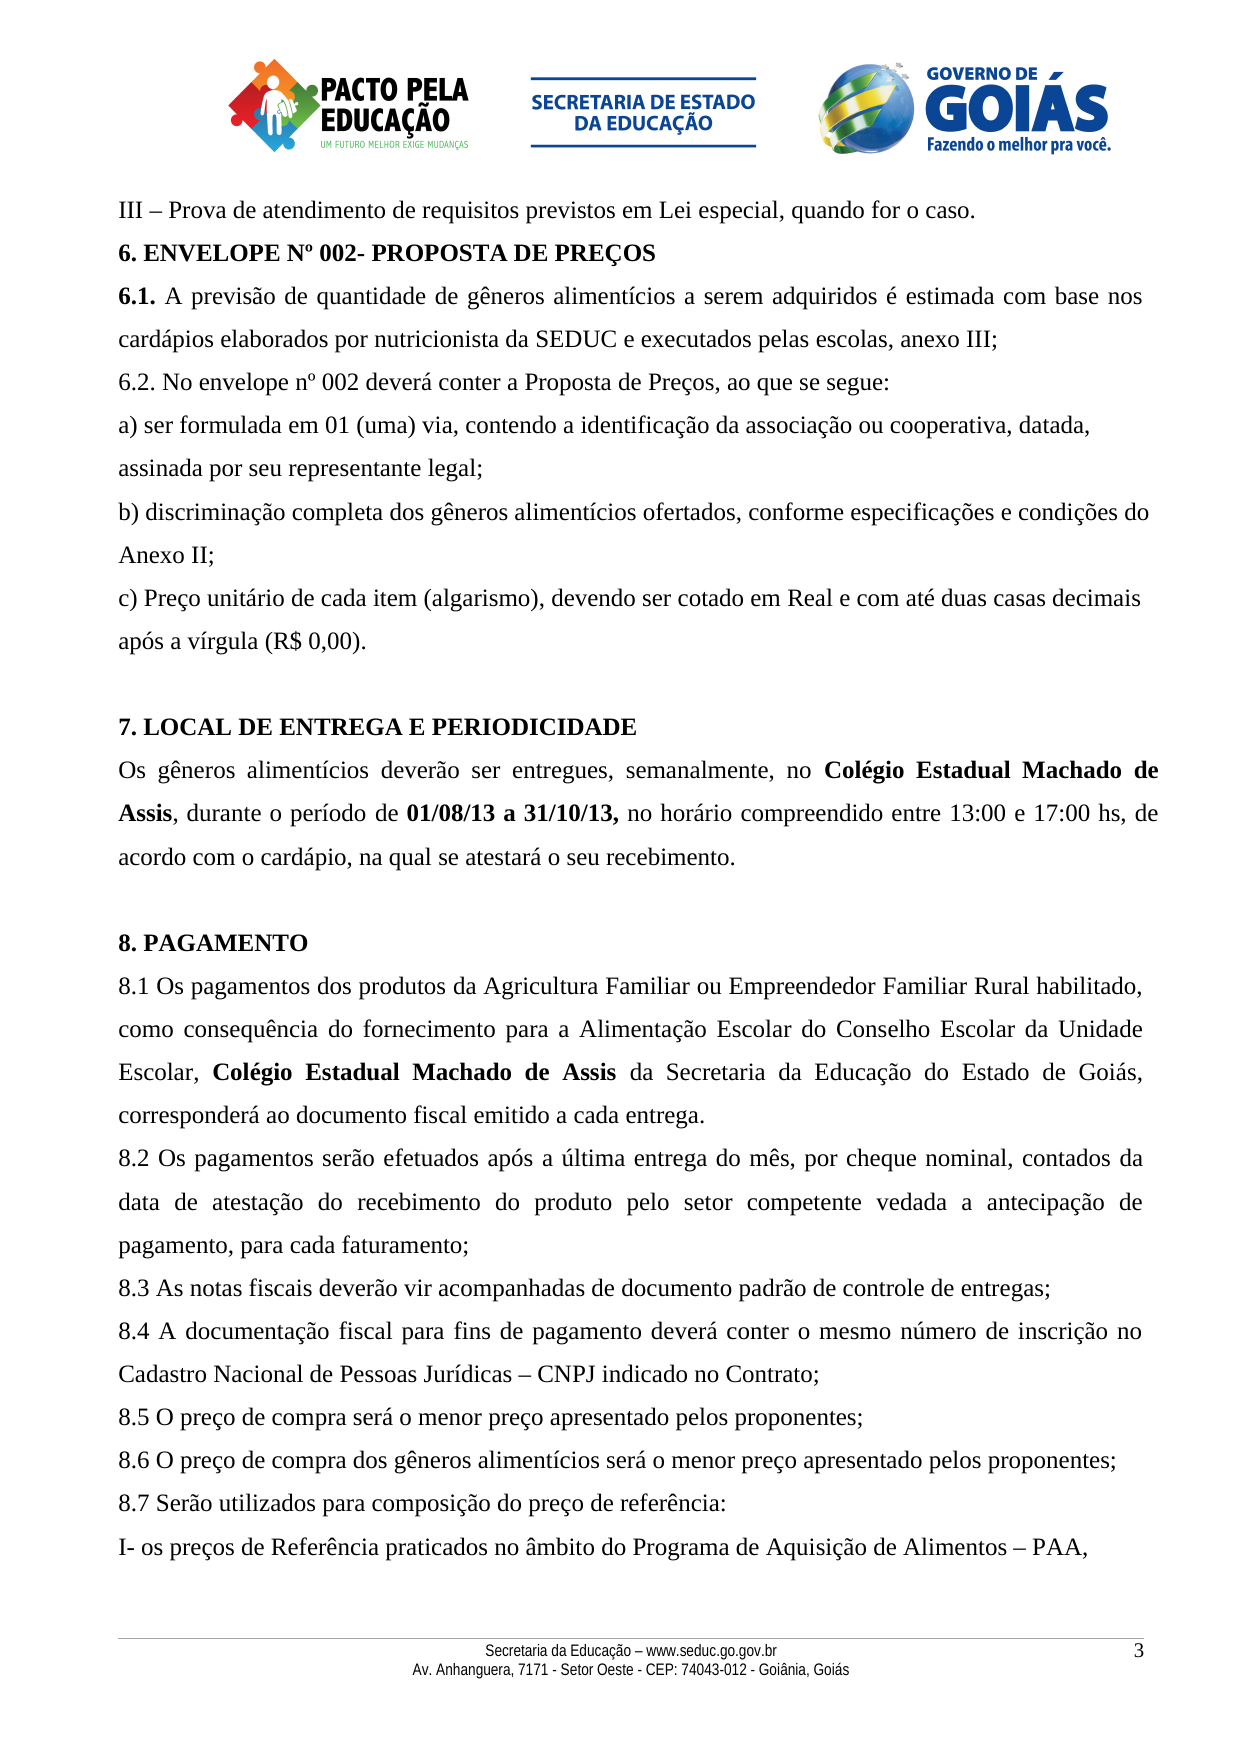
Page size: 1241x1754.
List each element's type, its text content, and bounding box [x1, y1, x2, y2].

text b) discriminação completa dos gêneros alimentícios ofertados, conforme especificações e condições do Anexo II; [118, 497, 1159, 568]
text 8.1 Os pagamentos dos produtos da Agricultura Familiar ou Empreendedor Familiar Rural habilitado, como consequência do fornecimento para a Alimentação Escolar do Conselho Escolar da Unidade Escolar, Colégio Estadual Machado de Assis da Secretaria da Educação do Estado de Goiás, corresponderá ao documento fiscal emitido a cada entrega. [118, 971, 1144, 1129]
text 6.1. A previsão de quantidade de gêneros alimentícios a serem adquiridos é estimada com base nos cardápios elaborados por nutricionista da SEDUC e executados pelas escolas, anexo III; [118, 281, 1144, 353]
text a) ser formulada em 01 (uma) via, contendo a identificação da associação ou cooperativa, datada, assinada por seu representante legal; [118, 410, 1159, 482]
text 7. LOCAL DE ENTREGA E PERIODICIDADE [118, 712, 1159, 741]
text 8.3 As notas fiscais deverão vir acompanhadas de documento padrão de controle de entregas; [118, 1273, 1144, 1302]
text I- os preços de Referência praticados no âmbito do Programa de Aquisição de Alimentos – PAA, [118, 1532, 1144, 1560]
text 8.5 O preço de compra será o menor preço apresentado pelos proponentes; [118, 1402, 1144, 1431]
text 6.2. No envelope nº 002 deverá conter a Proposta de Preços, ao que se segue: [118, 367, 1159, 396]
text 8. PAGAMENTO [118, 928, 1159, 957]
text III – Prova de atendimento de requisitos previstos em Lei especial, quando for o caso. [118, 195, 1144, 223]
text documentação fiscal para fins de pagamento deverá conter o mesmo número de inscrição no Cadastro Nacional de Pessoas Jurídicas – CNPJ indicado no Contrato; [118, 1316, 1144, 1388]
text 6. ENVELOPE Nº 002- PROPOSTA DE PREÇOS [118, 238, 1144, 267]
text 8.7 Serão utilizados para composição do preço de referência: [118, 1488, 1144, 1517]
text 8.2 Os pagamentos serão efetuados após a última entrega do mês, por cheque nominal, contados da data de atestação do recebimento do produto pelo setor competente vedada a antecipação de pagamento, para cada faturamento; [118, 1143, 1144, 1258]
text Os gêneros alimentícios deverão ser entregues, semanalmente, no Colégio Estadual Machado de Assis, durante o período de 01/08/13 a 31/10/13, no horário compreendido entre 13:00 e 17:00 hs, de acordo com o cardápio, na qual se atestará o seu recebimento. [118, 755, 1159, 870]
text 8.6 O preço de compra dos gêneros alimentícios será o menor preço apresentado pelos proponentes; [118, 1445, 1144, 1474]
text c) Preço unitário de cada item (algarismo), devendo ser cotado em Real e com até duas casas decimais após a vírgula (R$ 0,00). [118, 583, 1159, 655]
picture [219, 54, 1118, 163]
